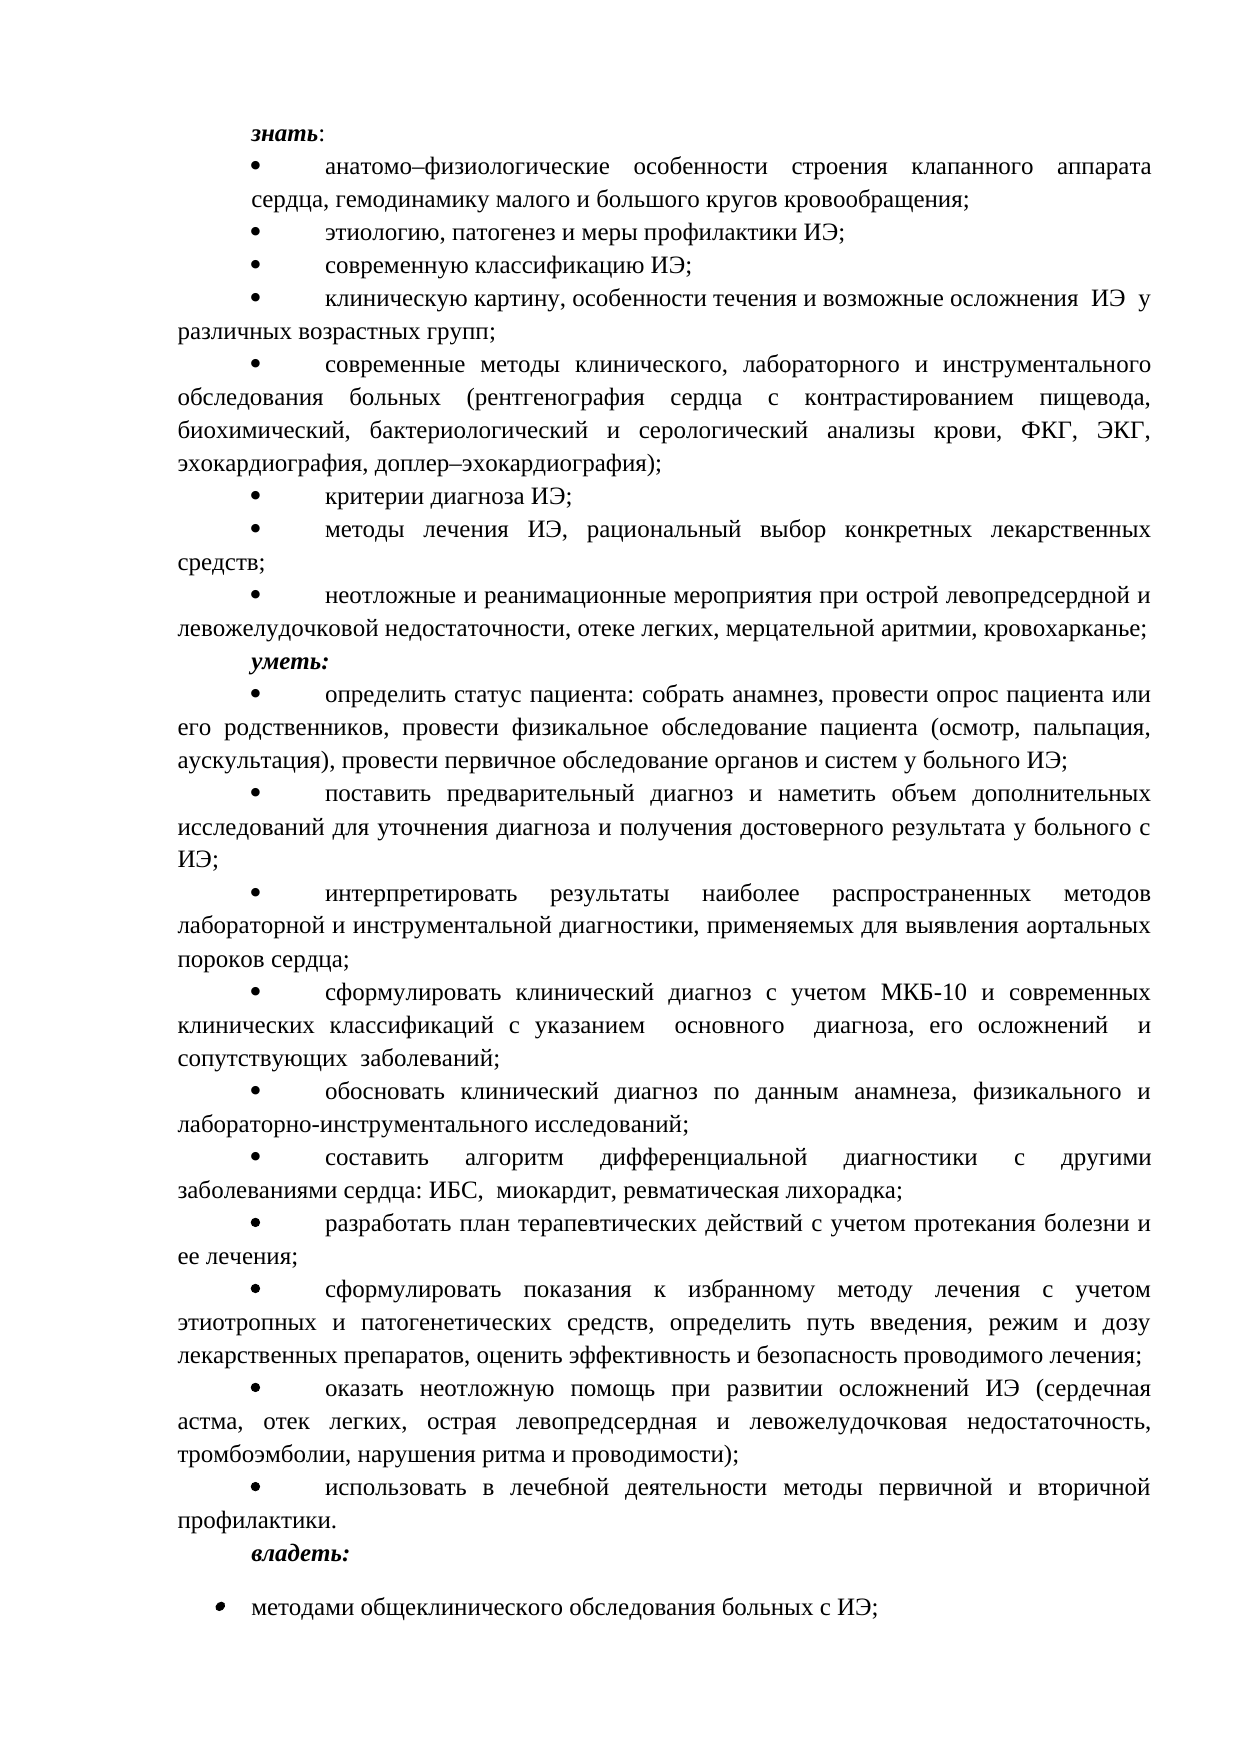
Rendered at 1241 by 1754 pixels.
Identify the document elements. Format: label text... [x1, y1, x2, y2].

list современную классификацию ИЭ; [177, 250, 1152, 279]
list определить статус пациента: собрать анамнез, провести опрос пациента или его родственников, провести физикальное обследование пациента (осмотр, пальпация, аускультация), провести первичное обследование органов и систем у больного ИЭ; [177, 679, 1152, 774]
list клиническую картину, особенности течения и возможные осложнения ИЭ у различных возрастных групп; [177, 283, 1152, 345]
list неотложные и реанимационные мероприятия при острой левопредсердной и левожелудочковой недостаточности, отеке легких, мерцательной аритмии, кровохарканье; [177, 580, 1152, 642]
list оказать неотложную помощь при развитии осложнений ИЭ (сердечная астма, отек легких, острая левопредсердная и левожелудочковая недостаточность, тромбоэмболии, нарушения ритма и проводимости); [177, 1373, 1152, 1468]
text знать: [177, 118, 1152, 147]
list современные методы клинического, лабораторного и инструментального обследования больных (рентгенография сердца с контрастированием пищевода, биохимический, бактериологический и серологический анализы крови, ФКГ, ЭКГ, эхокардиография, доплер–эхокардиография); [177, 349, 1152, 477]
list разработать план терапевтических действий с учетом протекания болезни и ее лечения; [177, 1208, 1152, 1269]
list методы лечения ИЭ, рациональный выбор конкретных лекарственных средств; [177, 514, 1152, 576]
list поставить предварительный диагноз и наметить объем дополнительных исследований для уточнения диагноза и получения достоверного результата у больного с ИЭ; [177, 778, 1152, 873]
text владеть: [251, 1538, 1152, 1567]
list критерии диагноза ИЭ; [177, 481, 1152, 510]
list методами общеклинического обследования больных с ИЭ; [213, 1592, 1152, 1621]
list анатомо–физиологические особенности строения клапанного аппарата сердца, гемодинамику малого и большого кругов кровообращения; [251, 151, 1152, 213]
list этиологию, патогенез и меры профилактики ИЭ; [177, 217, 1152, 246]
list сформулировать клинический диагноз с учетом МКБ-10 и современных клинических классификаций с указанием основного диагноза, его осложнений и сопутствующих заболеваний; [177, 977, 1152, 1071]
list сформулировать показания к избранному методу лечения с учетом этиотропных и патогенетических средств, определить путь введения, режим и дозу лекарственных препаратов, оценить эффективность и безопасность проводимого лечения; [177, 1274, 1152, 1369]
list использовать в лечебной деятельности методы первичной и вторичной профилактики. [177, 1472, 1152, 1534]
list интерпретировать результаты наиболее распространенных методов лабораторной и инструментальной диагностики, применяемых для выявления аортальных пороков сердца; [177, 878, 1152, 972]
list обосновать клинический диагноз по данным анамнеза, физикального и лабораторно-инструментального исследований; [177, 1076, 1152, 1137]
text уметь: [177, 646, 1152, 675]
list составить алгоритм дифференциальной диагностики с другими заболеваниями сердца: ИБС, миокардит, ревматическая лихорадка; [177, 1142, 1152, 1203]
